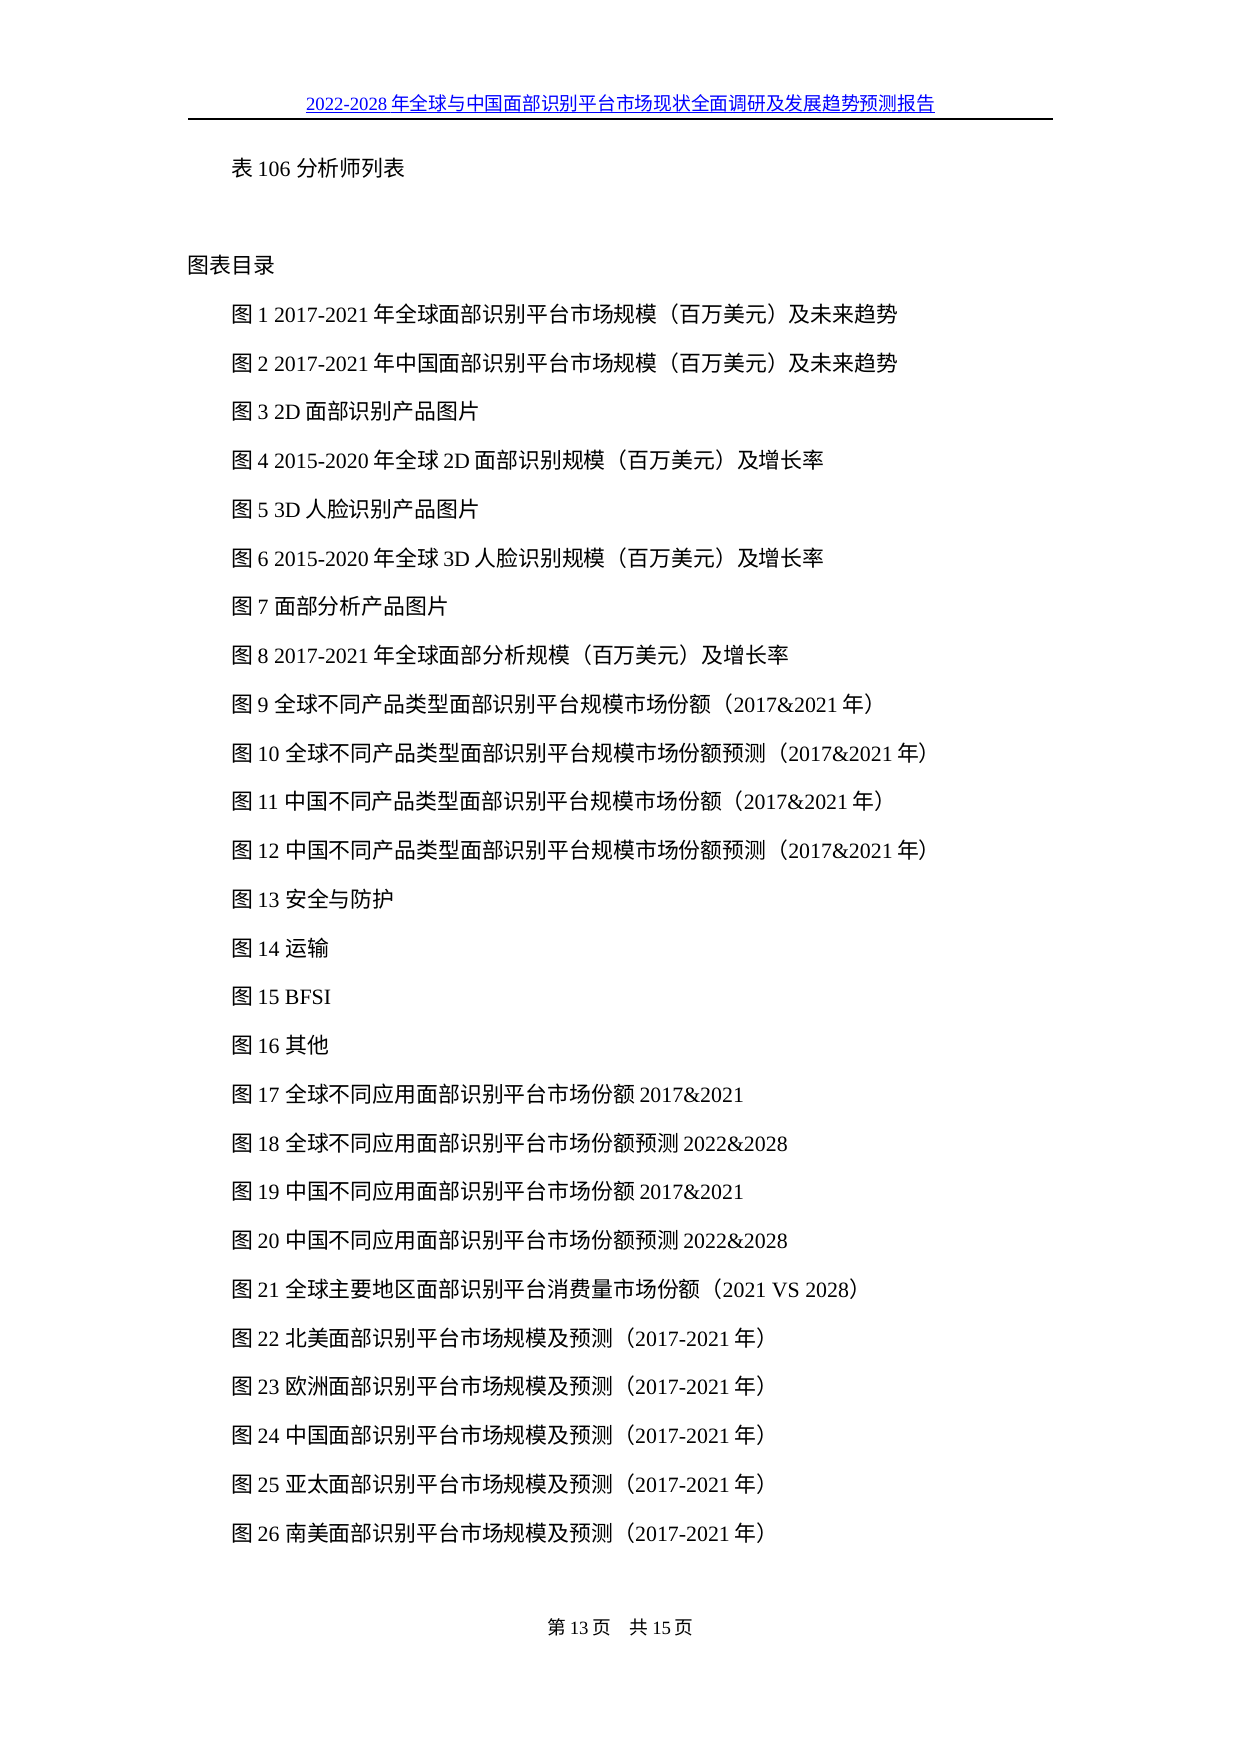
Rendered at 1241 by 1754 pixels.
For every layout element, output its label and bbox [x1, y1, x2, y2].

text [187, 150, 1053, 1548]
